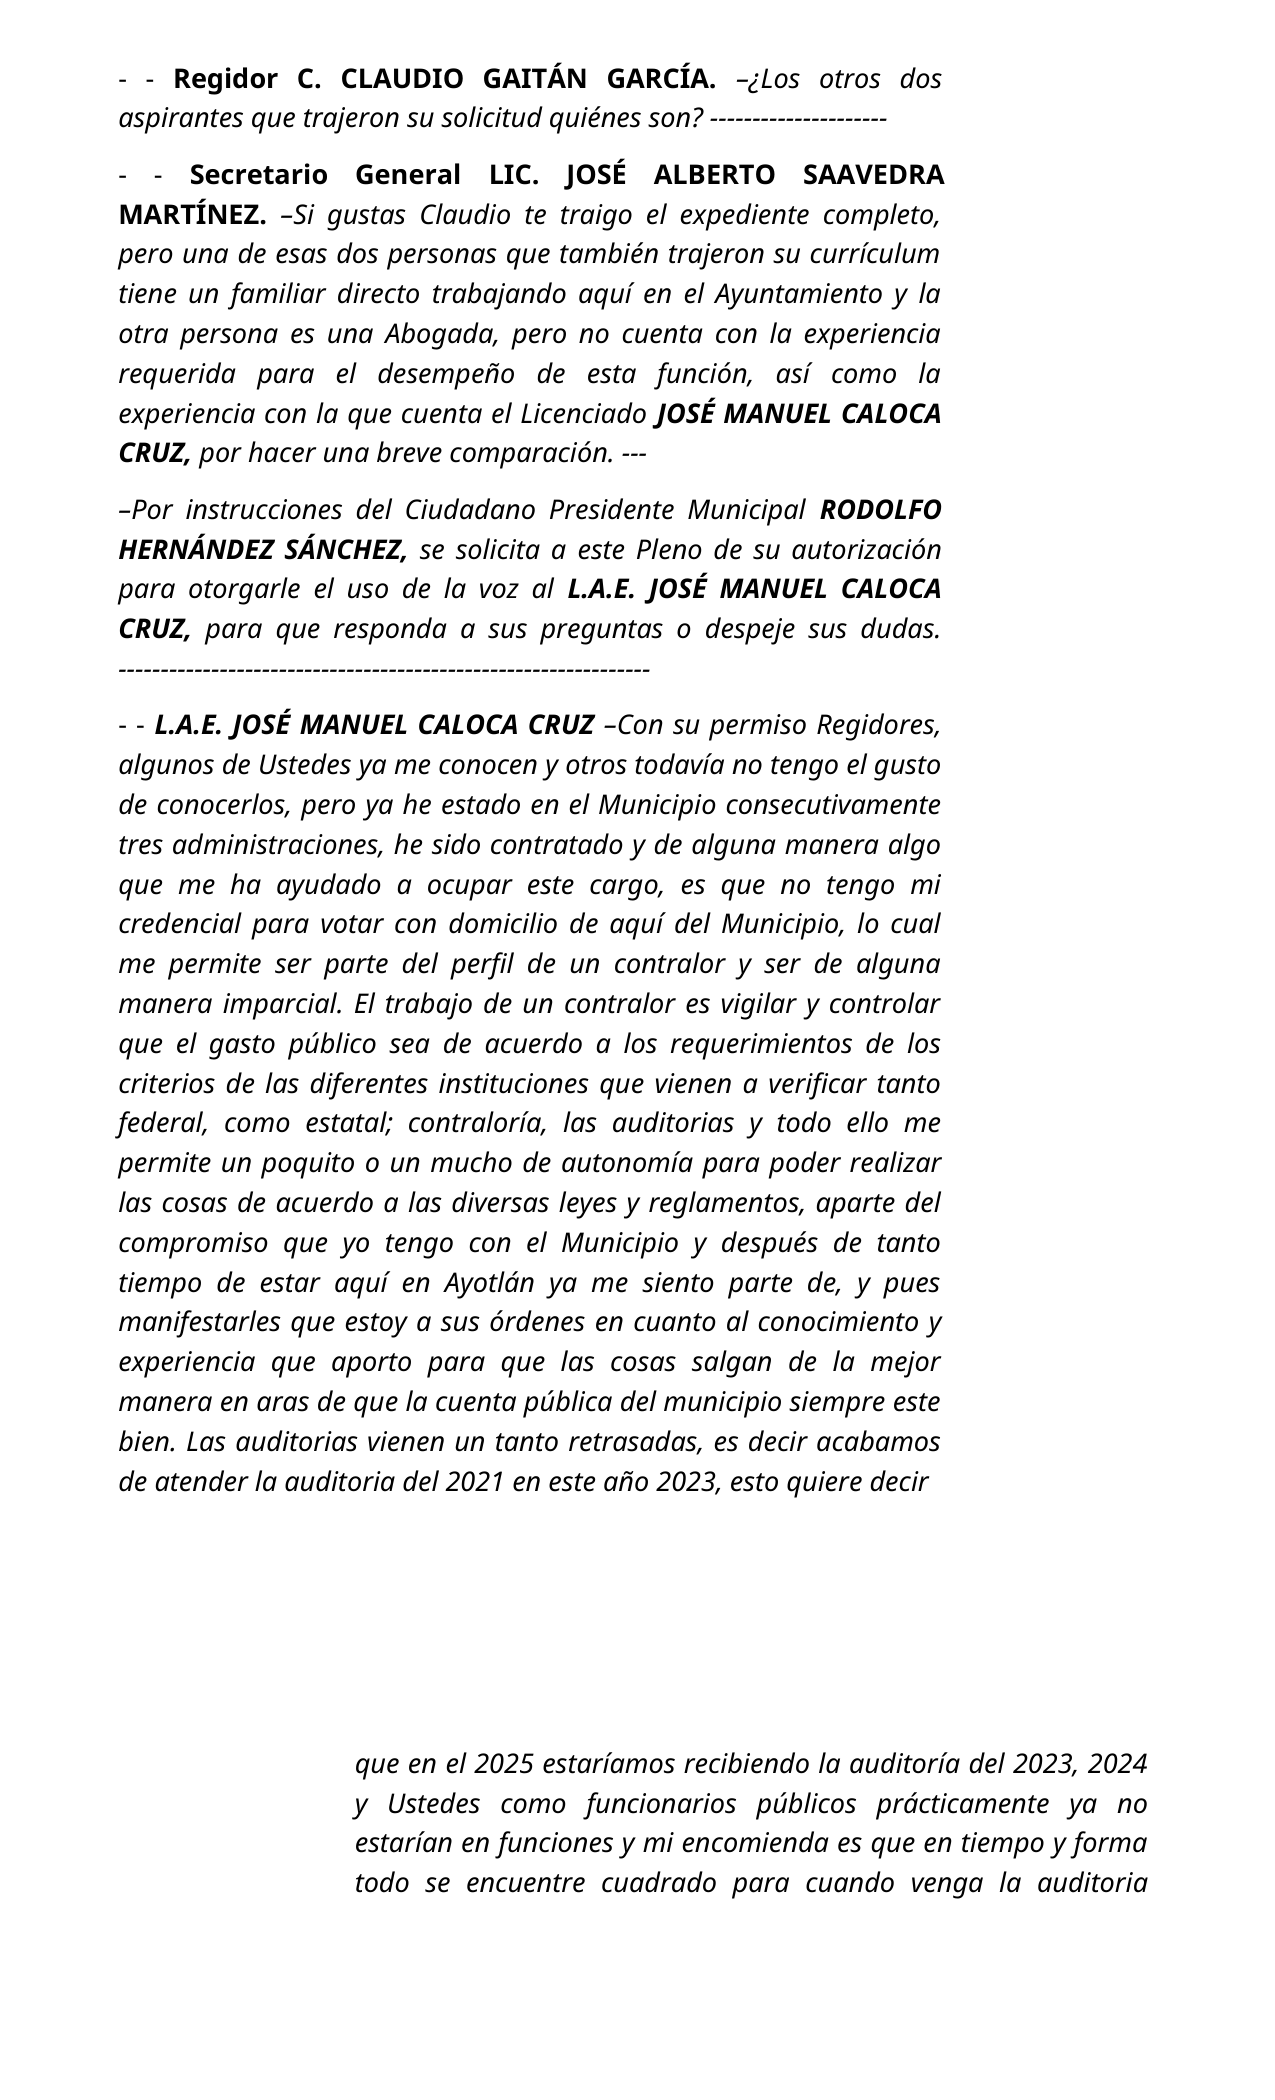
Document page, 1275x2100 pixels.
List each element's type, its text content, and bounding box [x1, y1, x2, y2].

text - - L.A.E. JOSÉ MANUEL CALOCA CRUZ –Con su permiso Regidores, algunos de Ustedes ya me conocen y otros todavía no tengo el gusto de conocerlos, pero ya he estado en el Municipio consecutivamente tres administraciones, he sido contratado y de alguna manera algo que me ha ayudado a ocupar este cargo, es que no tengo mi credencial para votar con domicilio de aquí del Municipio, lo cual me permite ser parte del perfil de un contralor y ser de alguna manera imparcial. El trabajo de un contralor es vigilar y controlar que el gasto público sea de acuerdo a los requerimientos de los criterios de las diferentes instituciones que vienen a verificar tanto federal, como estatal; contraloría, las auditorias y todo ello me permite un poquito o un mucho de autonomía para poder realizar las cosas de acuerdo a las diversas leyes y reglamentos, aparte del compromiso que yo tengo con el Municipio y después de tanto tiempo de estar aquí en Ayotlán ya me siento parte de, y pues manifestarles que estoy a sus órdenes en cuanto al conocimiento y experiencia que aporto para que las cosas salgan de la mejor manera en aras de que la cuenta pública del municipio siempre este bien. Las auditorias vienen un tanto retrasadas, es decir acabamos de atender la auditoria del 2021 en este año 2023, esto quiere decir [118, 706, 945, 1499]
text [354, 1744, 1152, 1901]
text - - Regidor C. CLAUDIO GAITÁN GARCÍA. –¿Los otros dos aspirantes que trajeron su solicitud quiénes son? --------------------- [118, 59, 945, 136]
text - - Secretario General LIC. JOSÉ ALBERTO SAAVEDRA MARTÍNEZ. –Si gustas Claudio te traigo el expediente completo, pero una de esas dos personas que también trajeron su currículum tiene un familiar directo trabajando aquí en el Ayuntamiento y la otra persona es una Abogada, pero no cuenta con la experiencia requerida para el desempeño de esta función, así como la experiencia con la que cuenta el Licenciado JOSÉ MANUEL CALOCA CRUZ, por hacer una breve comparación. --- [118, 155, 945, 471]
text –Por instrucciones del Ciudadano Presidente Municipal RODOLFO HERNÁNDEZ SÁNCHEZ, se solicita a este Pleno de su autorización para otorgarle el uso de la voz al L.A.E. JOSÉ MANUEL CALOCA CRUZ, para que responda a sus preguntas o despeje sus dudas. --------------------------------------------------------------- [118, 490, 945, 686]
